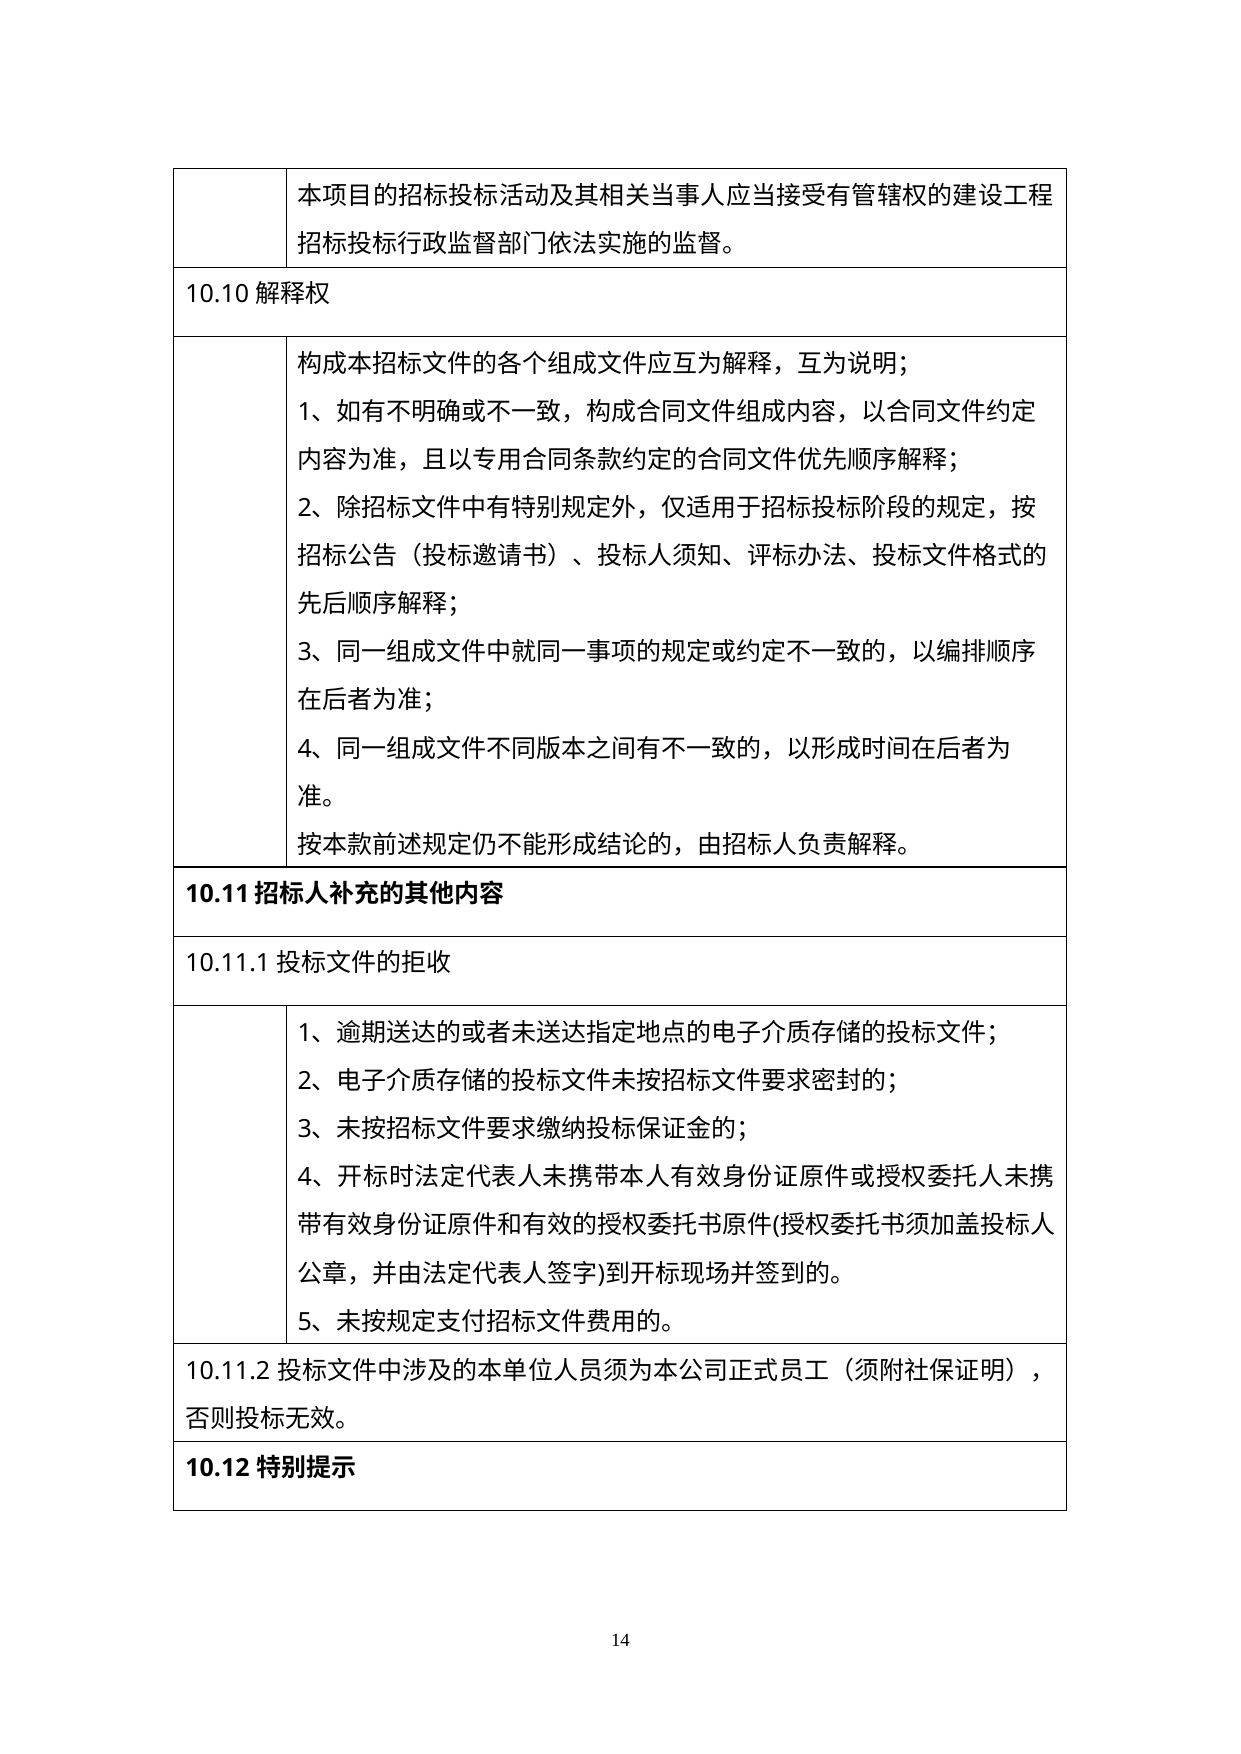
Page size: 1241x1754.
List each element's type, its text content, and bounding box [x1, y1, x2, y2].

table_cell 本项目的招标投标活动及其相关当事人应当接受有管辖权的建设工程招标投标行政监督部门依法实施的监督。 [287, 169, 1066, 267]
table_cell [174, 1006, 286, 1343]
table_cell [174, 337, 286, 866]
table_cell 10.12 特别提示 [174, 1442, 1066, 1510]
table_cell 1、逾期送达的或者未送达指定地点的电子介质存储的投标文件； 2、电子介质存储的投标文件未按招标文件要求密封的； 3、未按招标文件要求缴纳投标保证金的； 4、开标时法定代表人未携带本人有效身份证原件或授权委托人未携带有效身份证原件和有效的授权委托书原件(授权委托书须加盖投标人公章，并由法定代表人签字)到开标现场并签到的。 5、未按规定支付招标文件费用的。 [287, 1006, 1066, 1343]
table_cell [174, 169, 286, 267]
table_cell 10.11招标人补充的其他内容 [174, 868, 1066, 936]
table_cell 10.11.1 投标文件的拒收 [174, 937, 1066, 1005]
table_cell 10.11.2 投标文件中涉及的本单位人员须为本公司正式员工（须附社保证明），否则投标无效。 [174, 1344, 1066, 1441]
table_cell 构成本招标文件的各个组成文件应互为解释，互为说明； 1、如有不明确或不一致，构成合同文件组成内容，以合同文件约定内容为准，且以专用合同条款约定的合同文件优先顺序解释； 2、除招标文件中有特别规定外，仅适用于招标投标阶段的规定，按招标公告（投标邀请书）、投标人须知、评标办法、投标文件格式的先后顺序解释； 3、同一组成文件中就同一事项的规定或约定不一致的，以编排顺序在后者为准； 4、同一组成文件不同版本之间有不一致的，以形成时间在后者为准。 按本款前述规定仍不能形成结论的，由招标人负责解释。 [287, 337, 1066, 866]
table_cell 10.10 解释权 [174, 268, 1066, 336]
